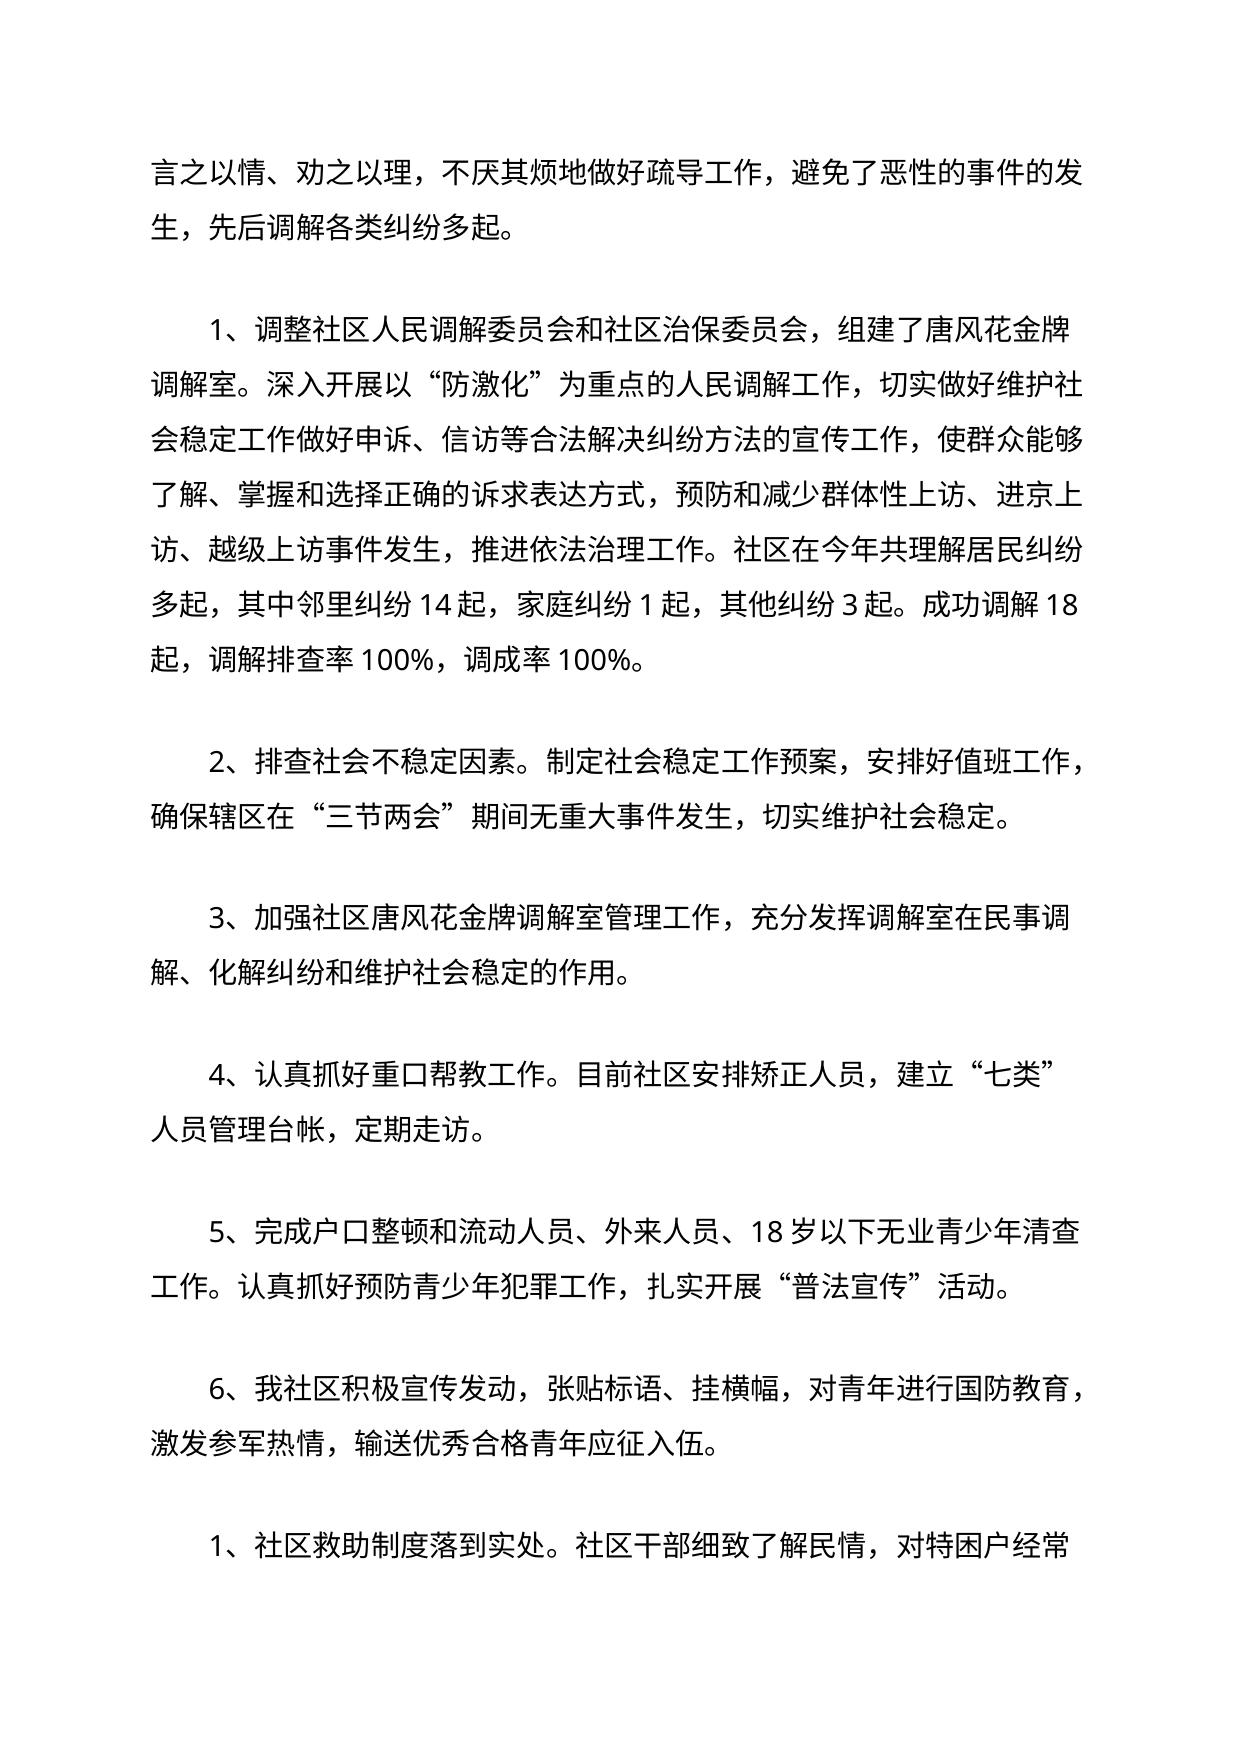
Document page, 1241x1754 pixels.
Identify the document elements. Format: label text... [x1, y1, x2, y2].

text 4、认真抓好重口帮教工作。目前社区安排矫正人员，建立“七类”人员管理台帐，定期走访。 [150, 1052, 1090, 1149]
text 5、完成户口整顿和流动人员、外来人员、18岁以下无业青少年清查工作。认真抓好预防青少年犯罪工作，扎实开展“普法宣传”活动。 [150, 1208, 1090, 1306]
text 2、排查社会不稳定因素。制定社会稳定工作预案，安排好值班工作，确保辖区在“三节两会”期间无重大事件发生，切实维护社会稳定。 [150, 738, 1090, 836]
text 6、我社区积极宣传发动，张贴标语、挂横幅，对青年进行国防教育，激发参军热情，输送优秀合格青年应征入伍。 [150, 1365, 1090, 1463]
text 3、加强社区唐风花金牌调解室管理工作，充分发挥调解室在民事调解、化解纠纷和维护社会稳定的作用。 [150, 895, 1090, 992]
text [150, 150, 1090, 247]
text 1、调整社区人民调解委员会和社区治保委员会，组建了唐风花金牌调解室。深入开展以“防激化”为重点的人民调解工作，切实做好维护社会稳定工作做好申诉、信访等合法解决纠纷方法的宣传工作，使群众能够了解、掌握和选择正确的诉求表达方式，预防和减少群体性上访、进京上访、越级上访事件发生，推进依法治理工作。社区在今年共理解居民纠纷多起，其中邻里纠纷14起，家庭纠纷1起，其他纠纷3起。成功调解18起，调解排查率100%，调成率100%。 [150, 307, 1090, 679]
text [150, 1522, 1090, 1564]
